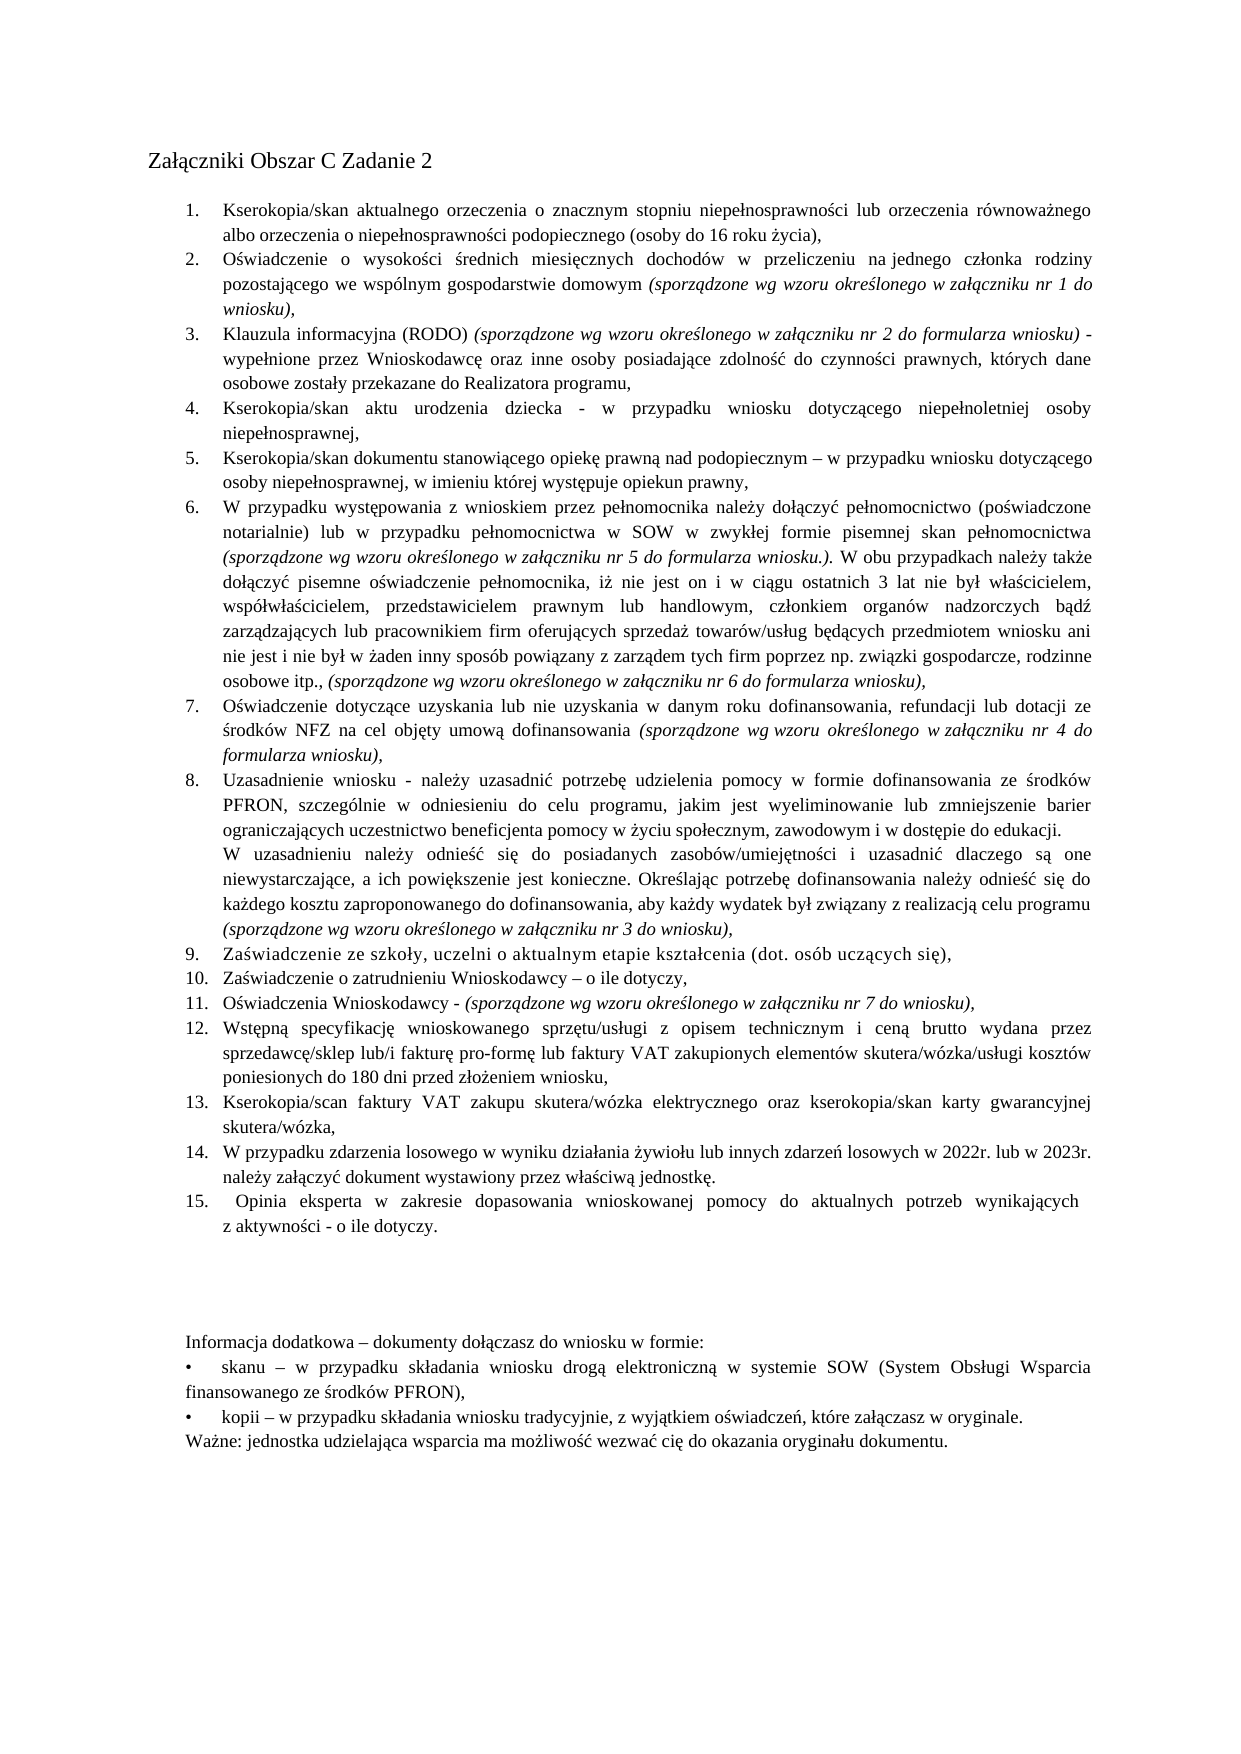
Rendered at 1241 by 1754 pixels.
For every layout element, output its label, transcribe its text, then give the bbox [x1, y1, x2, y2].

list Kserokopia/skan aktu urodzenia dziecka - w przypadku wniosku dotyczącego niepełnoletniej osoby niepełnosprawnej, [185, 397, 1093, 443]
list Kserokopia/scan faktury VAT zakupu skutera/wózka elektrycznego oraz kserokopia/skan karty gwarancyjnej skutera/wózka, [185, 1091, 1093, 1137]
list Oświadczenia Wnioskodawcy - (sporządzone wg wzoru określonego w załączniku nr 7 do wniosku), [185, 992, 1093, 1013]
list Opinia eksperta w zakresie dopasowania wnioskowanej pomocy do aktualnych potrzeb wynikających z aktywności - o ile dotyczy. [185, 1190, 1093, 1237]
list Zaświadczenie ze szkoły, uczelni o aktualnym etapie kształcenia (dot. osób uczących się), [185, 942, 1093, 964]
list Uzasadnienie wniosku - należy uzasadnić potrzebę udzielenia pomocy w formie dofinansowania ze środków PFRON, szczególnie w odniesieniu do celu programu, jakim jest wyeliminowanie lub zmniejszenie barier ograniczających uczestnictwo beneficjenta pomocy w życiu społecznym, zawodowym i w dostępie do edukacji. [185, 769, 1093, 840]
list Oświadczenie dotyczące uzyskania lub nie uzyskania w danym roku dofinansowania, refundacji lub dotacji ze środków NFZ na cel objęty umową dofinansowania (sporządzone wg wzoru określonego w załączniku nr 4 do formularza wniosku), [185, 694, 1093, 766]
list W przypadku zdarzenia losowego w wyniku działania żywiołu lub innych zdarzeń losowych w 2022r. lub w 2023r. należy załączyć dokument wystawiony przez właściwą jednostkę. [185, 1141, 1093, 1187]
list Klauzula informacyjna (RODO) (sporządzone wg wzoru określonego w załączniku nr 2 do formularza wniosku) - wypełnione przez Wnioskodawcę oraz inne osoby posiadające zdolność do czynności prawnych, których dane osobowe zostały przekazane do Realizatora programu, [185, 323, 1093, 394]
list W przypadku występowania z wnioskiem przez pełnomocnika należy dołączyć pełnomocnictwo (poświadczone notarialnie) lub w przypadku pełnomocnictwa w SOW w zwykłej formie pisemnej skan pełnomocnictwa (sporządzone wg wzoru określonego w załączniku nr 5 do formularza wniosku.). W obu przypadkach należy także dołączyć pisemne oświadczenie pełnomocnika, iż nie jest on i w ciągu ostatnich 3 lat nie był właścicielem, współwłaścicielem, przedstawicielem prawnym lub handlowym, członkiem organów nadzorczych bądź zarządzających lub pracownikiem firm oferujących sprzedaż towarów/usług będących przedmiotem wniosku ani nie jest i nie był w żaden inny sposób powiązany z zarządem tych firm poprzez np. związki gospodarcze, rodzinne osobowe itp., (sporządzone wg wzoru określonego w załączniku nr 6 do formularza wniosku), [185, 496, 1093, 691]
text • skanu – w przypadku składania wniosku drogą elektroniczną w systemie SOW (System Obsługi Wsparcia finansowanego ze środków PFRON), [185, 1356, 1093, 1402]
list Zaświadczenie o zatrudnieniu Wnioskodawcy – o ile dotyczy, [185, 967, 1093, 989]
text Informacja dodatkowa – dokumenty dołączasz do wniosku w formie: [185, 1331, 1093, 1353]
text Ważne: jednostka udzielająca wsparcia ma możliwość wezwać cię do okazania oryginału dokumentu. [185, 1430, 1093, 1452]
list Wstępną specyfikację wnioskowanego sprzętu/usługi z opisem technicznym i ceną brutto wydana przez sprzedawcę/sklep lub/i fakturę pro-formę lub faktury VAT zakupionych elementów skutera/wózka/usługi kosztów poniesionych do 180 dni przed złożeniem wniosku, [185, 1017, 1093, 1088]
list Oświadczenie o wysokości średnich miesięcznych dochodów w przeliczeniu na jednego członka rodziny pozostającego we wspólnym gospodarstwie domowym (sporządzone wg wzoru określonego w załączniku nr 1 do wniosku), [185, 248, 1093, 319]
text • kopii – w przypadku składania wniosku tradycyjnie, z wyjątkiem oświadczeń, które załączasz w oryginale. [185, 1406, 1093, 1427]
text Załączniki Obszar C Zadanie 2 [148, 148, 1093, 174]
list Kserokopia/skan aktualnego orzeczenia o znacznym stopniu niepełnosprawności lub orzeczenia równoważnego albo orzeczenia o niepełnosprawności podopiecznego (osoby do 16 roku życia), [185, 199, 1093, 245]
list Kserokopia/skan dokumentu stanowiącego opiekę prawną nad podopiecznym – w przypadku wniosku dotyczącego osoby niepełnosprawnej, w imieniu której występuje opiekun prawny, [185, 447, 1093, 493]
list W uzasadnieniu należy odnieść się do posiadanych zasobów/umiejętności i uzasadnić dlaczego są one niewystarczające, a ich powiększenie jest konieczne. Określając potrzebę dofinansowania należy odnieść się do każdego kosztu zaproponowanego do dofinansowania, aby każdy wydatek był związany z realizacją celu programu (sporządzone wg wzoru określonego w załączniku nr 3 do wniosku), [223, 843, 1093, 939]
